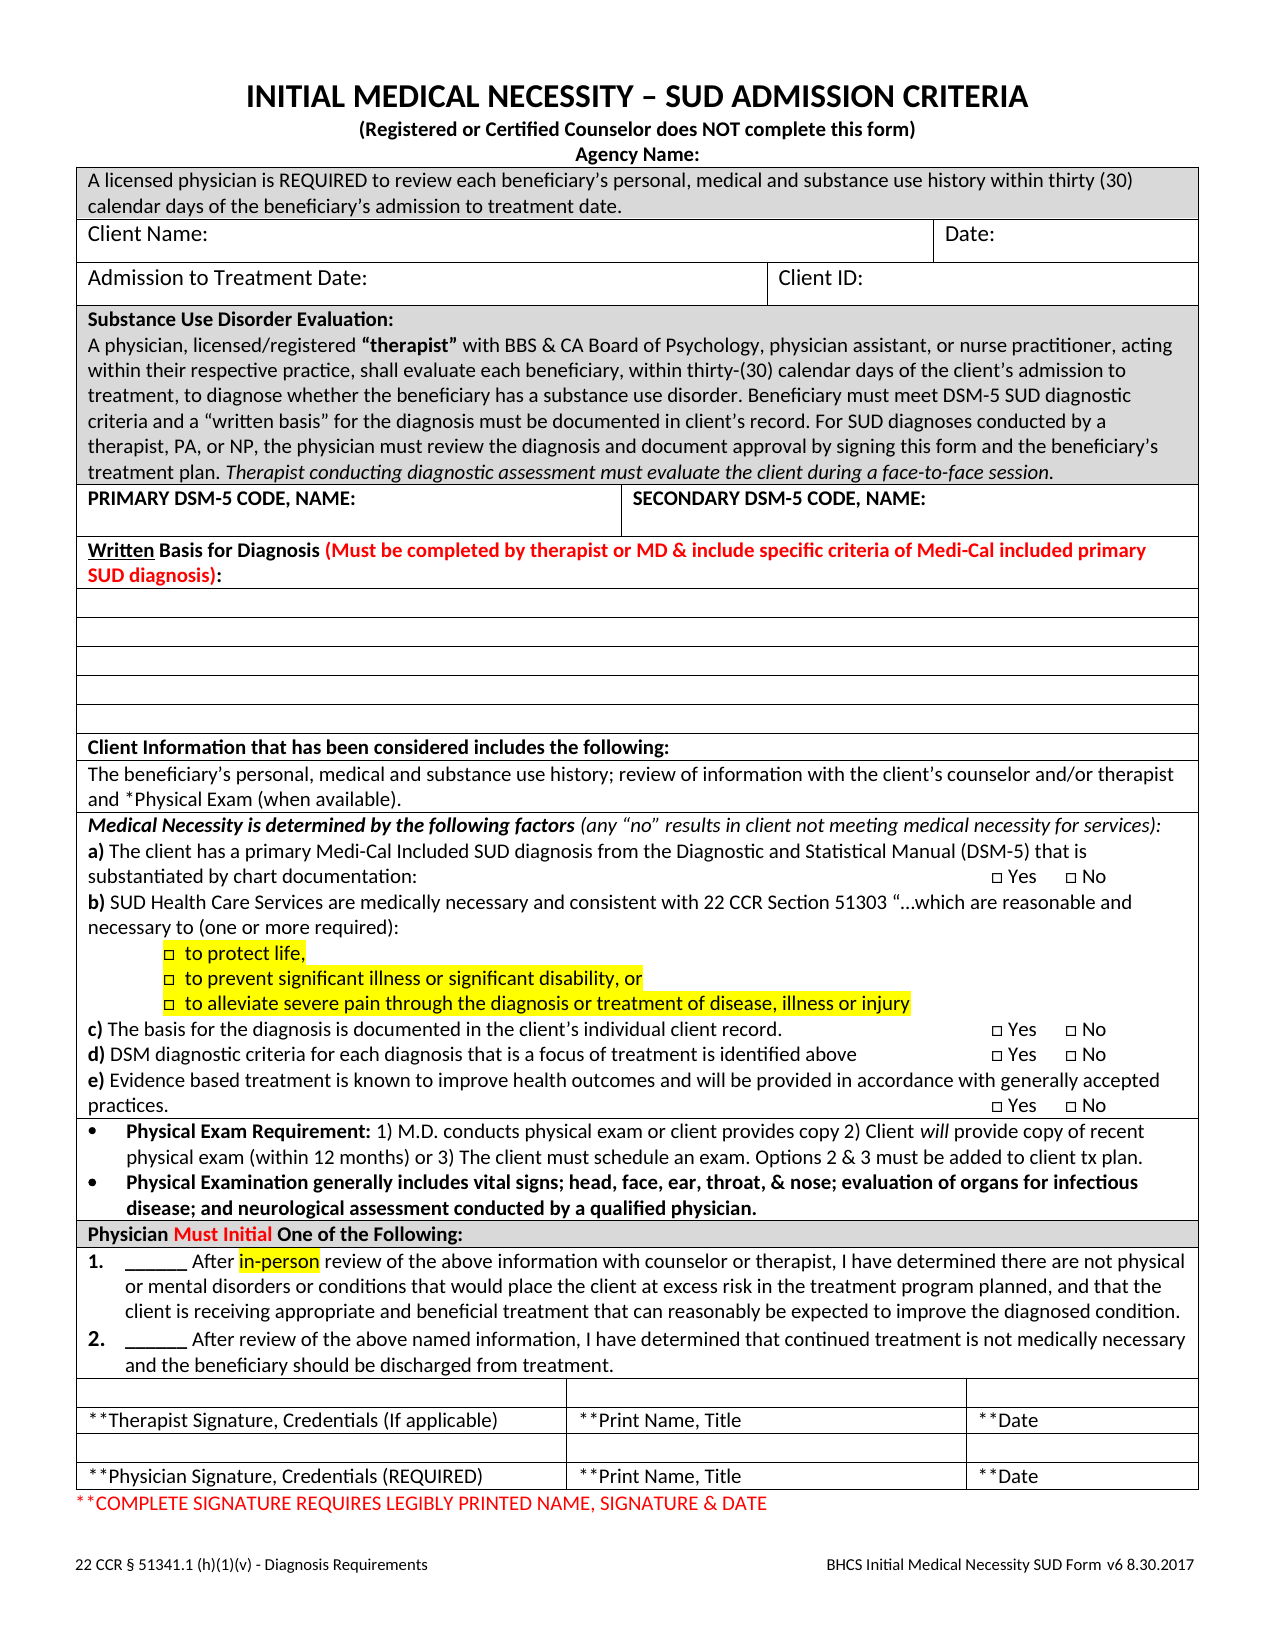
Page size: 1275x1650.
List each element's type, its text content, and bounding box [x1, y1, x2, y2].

table_cell **Print Name, Title [567, 1408, 966, 1433]
table_cell [967, 1379, 1198, 1407]
table_cell [77, 589, 1198, 617]
table_cell Client Information that has been considered includes the following: [77, 734, 1198, 760]
table_cell Client Name: [77, 220, 933, 262]
text **COMPLETE SIGNATURE REQUIRES LEGIBLY PRINTED NAME, SIGNATURE & DATE [75, 1490, 1200, 1515]
table_cell [77, 618, 1198, 646]
table_cell Client ID: [768, 263, 1198, 305]
table_cell [77, 705, 1198, 733]
table_cell **Date [967, 1463, 1198, 1489]
table_cell [77, 647, 1198, 675]
table_cell PRIMARY DSM-5 CODE, NAME: [77, 485, 621, 536]
table_cell [77, 676, 1198, 704]
table_cell [77, 1434, 566, 1462]
table_cell [77, 1379, 566, 1407]
table_cell The beneficiary’s personal, medical and substance use history; review of information with the client’s counselor and/or therapist and *Physical Exam (when available). [77, 761, 1198, 812]
table_cell [967, 1434, 1198, 1462]
table_cell **Therapist Signature, Credentials (If applicable) [77, 1408, 566, 1433]
table_cell Written Basis for Diagnosis (Must be completed by therapist or MD & include specific criteria of Medi-Cal included primary SUD diagnosis): [77, 537, 1198, 588]
table_cell ______ After in-person review of the above information with counselor or therapist, I have determined there are not physical or mental disorders or conditions that would place the client at excess risk in the treatment program planned, and that the client is receiving appropriate and beneficial treatment that can reasonably be expected to improve the diagnosed condition. ______ After review of the above named information, I have determined that continued treatment is not medically necessary and the beneficiary should be discharged from treatment. [77, 1248, 1198, 1378]
table_header A licensed physician is REQUIRED to review each beneficiary’s personal, medical and substance use history within thirty (30) calendar days of the beneficiary’s admission to treatment date. [77, 168, 1198, 218]
table_cell **Date [967, 1408, 1198, 1433]
table_cell Physician Must Initial One of the Following: [77, 1221, 1198, 1247]
table_cell [567, 1379, 966, 1407]
table_cell Date: [934, 220, 1198, 262]
table_cell SECONDARY DSM-5 CODE, NAME: [622, 485, 1198, 536]
table_cell Substance Use Disorder Evaluation: A physician, licensed/registered “therapist” with BBS & CA Board of Psychology, physician assistant, or nurse practitioner, acting within their respective practice, shall evaluate each beneficiary, within thirty-(30) calendar days of the client’s admission to treatment, to diagnose whether the beneficiary has a substance use disorder. Beneficiary must meet DSM-5 SUD diagnostic criteria and a “written basis” for the diagnosis must be documented in client’s record. For SUD diagnoses conducted by a therapist, PA, or NP, the physician must review the diagnosis and document approval by signing this form and the beneficiary’s treatment plan. Therapist conducting diagnostic assessment must evaluate the client during a face-to-face session. [77, 306, 1198, 484]
table_cell Medical Necessity is determined by the following factors (any “no” results in client not meeting medical necessity for services): a) The client has a primary Medi-Cal Included SUD diagnosis from the Diagnostic and Statistical Manual (DSM-5) that is substantiated by chart documentation: □ Yes □ No b) SUD Health Care Services are medically necessary and consistent with 22 CCR Section 51303 “…which are reasonable and necessary to (one or more required): □ to protect life, □ to prevent significant illness or significant disability, or □ to alleviate severe pain through the diagnosis or treatment of disease, illness or injury c) The basis for the diagnosis is documented in the client’s individual client record. □ Yes □ No d) DSM diagnostic criteria for each diagnosis that is a focus of treatment is identified above □ Yes □ No e) Evidence based treatment is known to improve health outcomes and will be provided in accordance with generally accepted practices. □ Yes □ No [77, 813, 1198, 1118]
table_cell Admission to Treatment Date: [77, 263, 767, 305]
table_cell Physical Exam Requirement: 1) M.D. conducts physical exam or client provides copy 2) Client will provide copy of recent physical exam (within 12 months) or 3) The client must schedule an exam. Options 2 & 3 must be added to client tx plan. Physical Examination generally includes vital signs; head, face, ear, throat, & nose; evaluation of organs for infectious disease; and neurological assessment conducted by a qualified physician. [77, 1119, 1198, 1220]
table_cell **Physician Signature, Credentials (REQUIRED) [77, 1463, 566, 1489]
table_cell **Print Name, Title [567, 1463, 966, 1489]
table_cell [567, 1434, 966, 1462]
